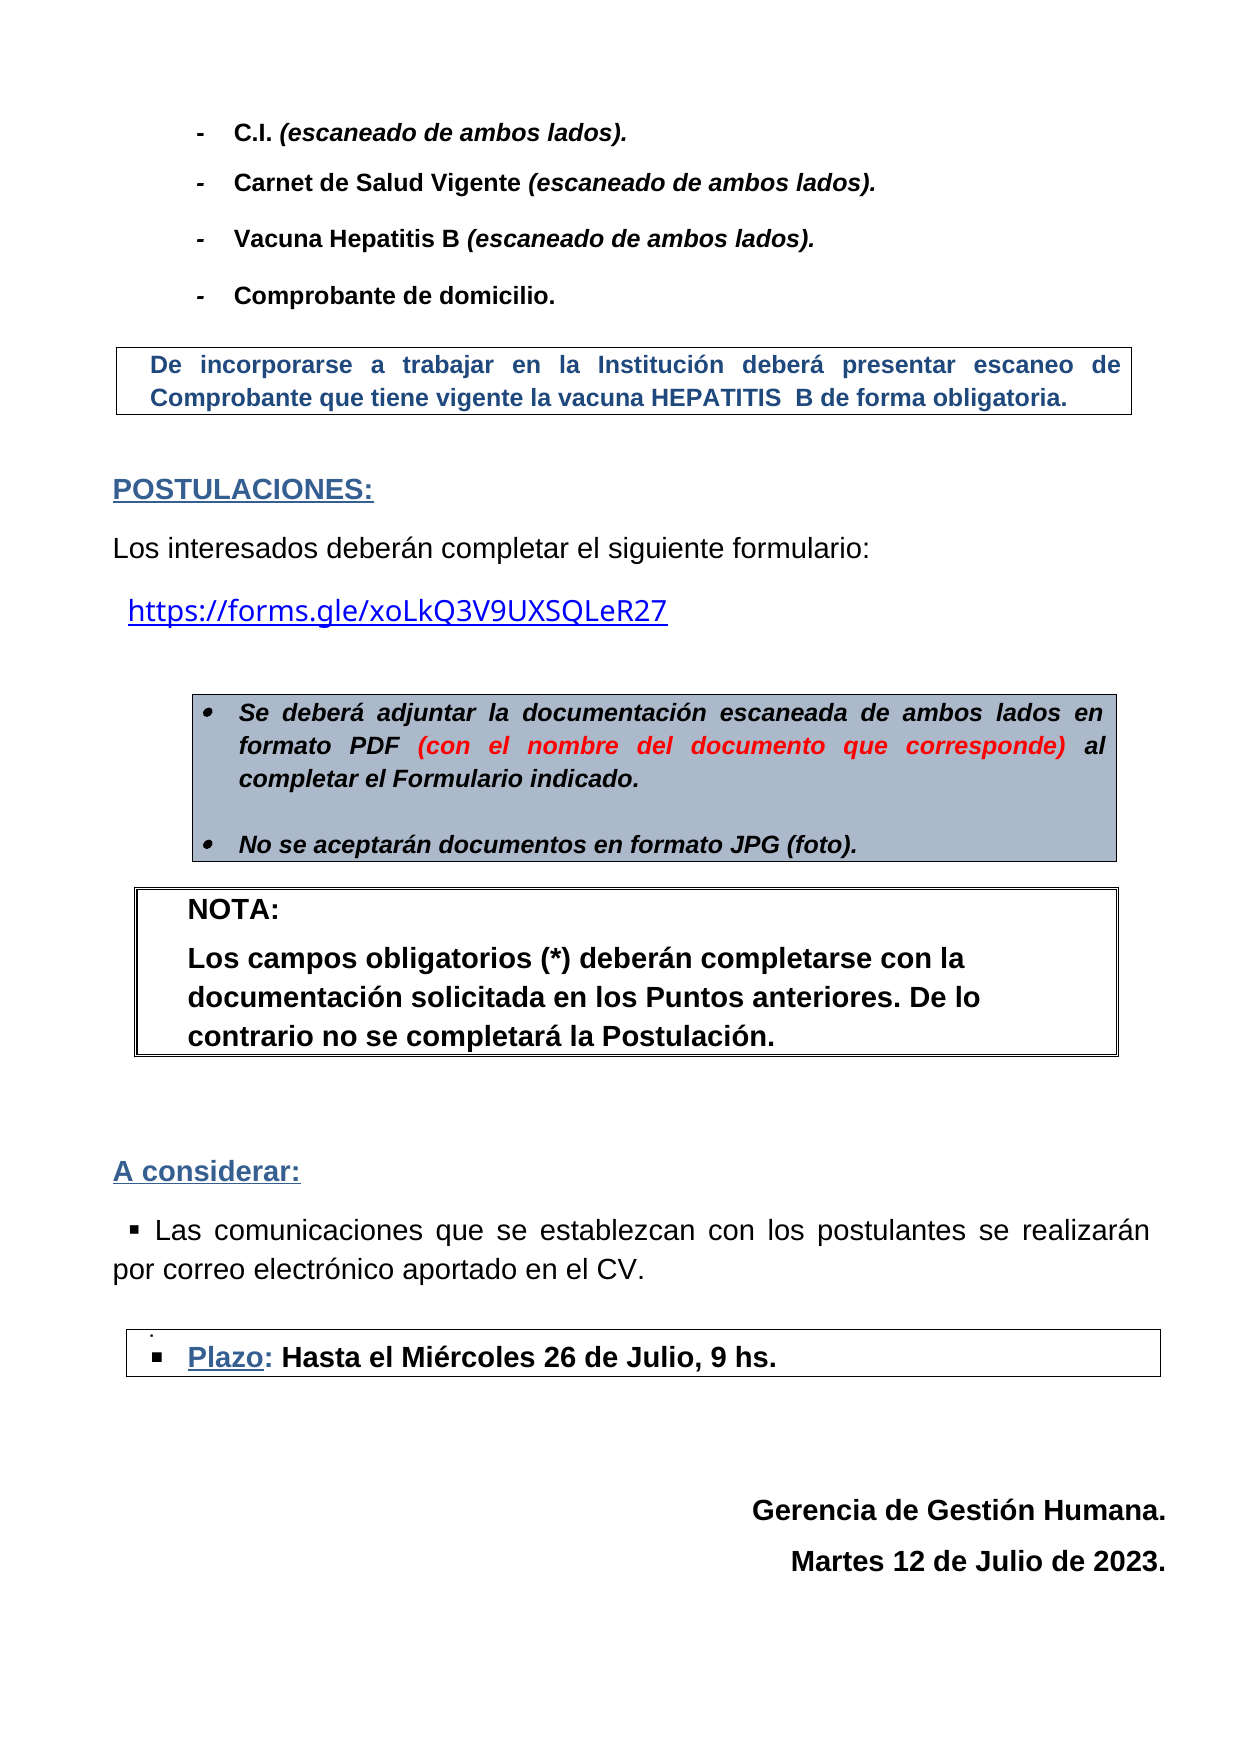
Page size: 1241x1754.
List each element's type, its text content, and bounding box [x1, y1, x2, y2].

list No se aceptarán documentos en formato JPG (foto). [193, 827, 1116, 861]
list Se deberá adjuntar la documentación escaneada de ambos lados en formato PDF (con el nombre del documento que corresponde) al completar el Formulario indicado. [193, 695, 1116, 792]
text NOTA: [138, 890, 1116, 926]
text Los campos obligatorios (*) deberán completarse con la documentación solicitada en los Puntos anteriores. De lo contrario no se completará la Postulación. [138, 936, 1116, 1054]
list Carnet de Salud Vigente (escaneado de ambos lados). [196, 168, 1107, 196]
list C.I. (escaneado de ambos lados). [196, 118, 1107, 147]
text A considerar: [98, 1154, 1152, 1187]
text POSTULACIONES: [112, 472, 1152, 505]
list Las comunicaciones que se establezcan con los postulantes se realizarán por correo electrónico aportado en el CV. [112, 1213, 1152, 1285]
text De incorporarse a trabajar en la Institución deberá presentar escaneo de Comprobante que tiene vigente la vacuna HEPATITIS B de forma obligatoria. [117, 348, 1131, 414]
text Martes 12 de Julio de 2023. [136, 1543, 1167, 1577]
text https://forms.gle/xoLkQ3V9UXSQLeR27 [127, 591, 1107, 630]
list Comprobante de domicilio. [196, 281, 1107, 309]
text Los interesados deberán completar el siguiente formulario: [98, 531, 1152, 565]
list Vacuna Hepatitis B (escaneado de ambos lados). [196, 224, 1107, 253]
list Plazo: Hasta el Miércoles 26 de Julio, 9 hs. [127, 1337, 1160, 1376]
text Gerencia de Gestión Humana. [136, 1492, 1167, 1526]
